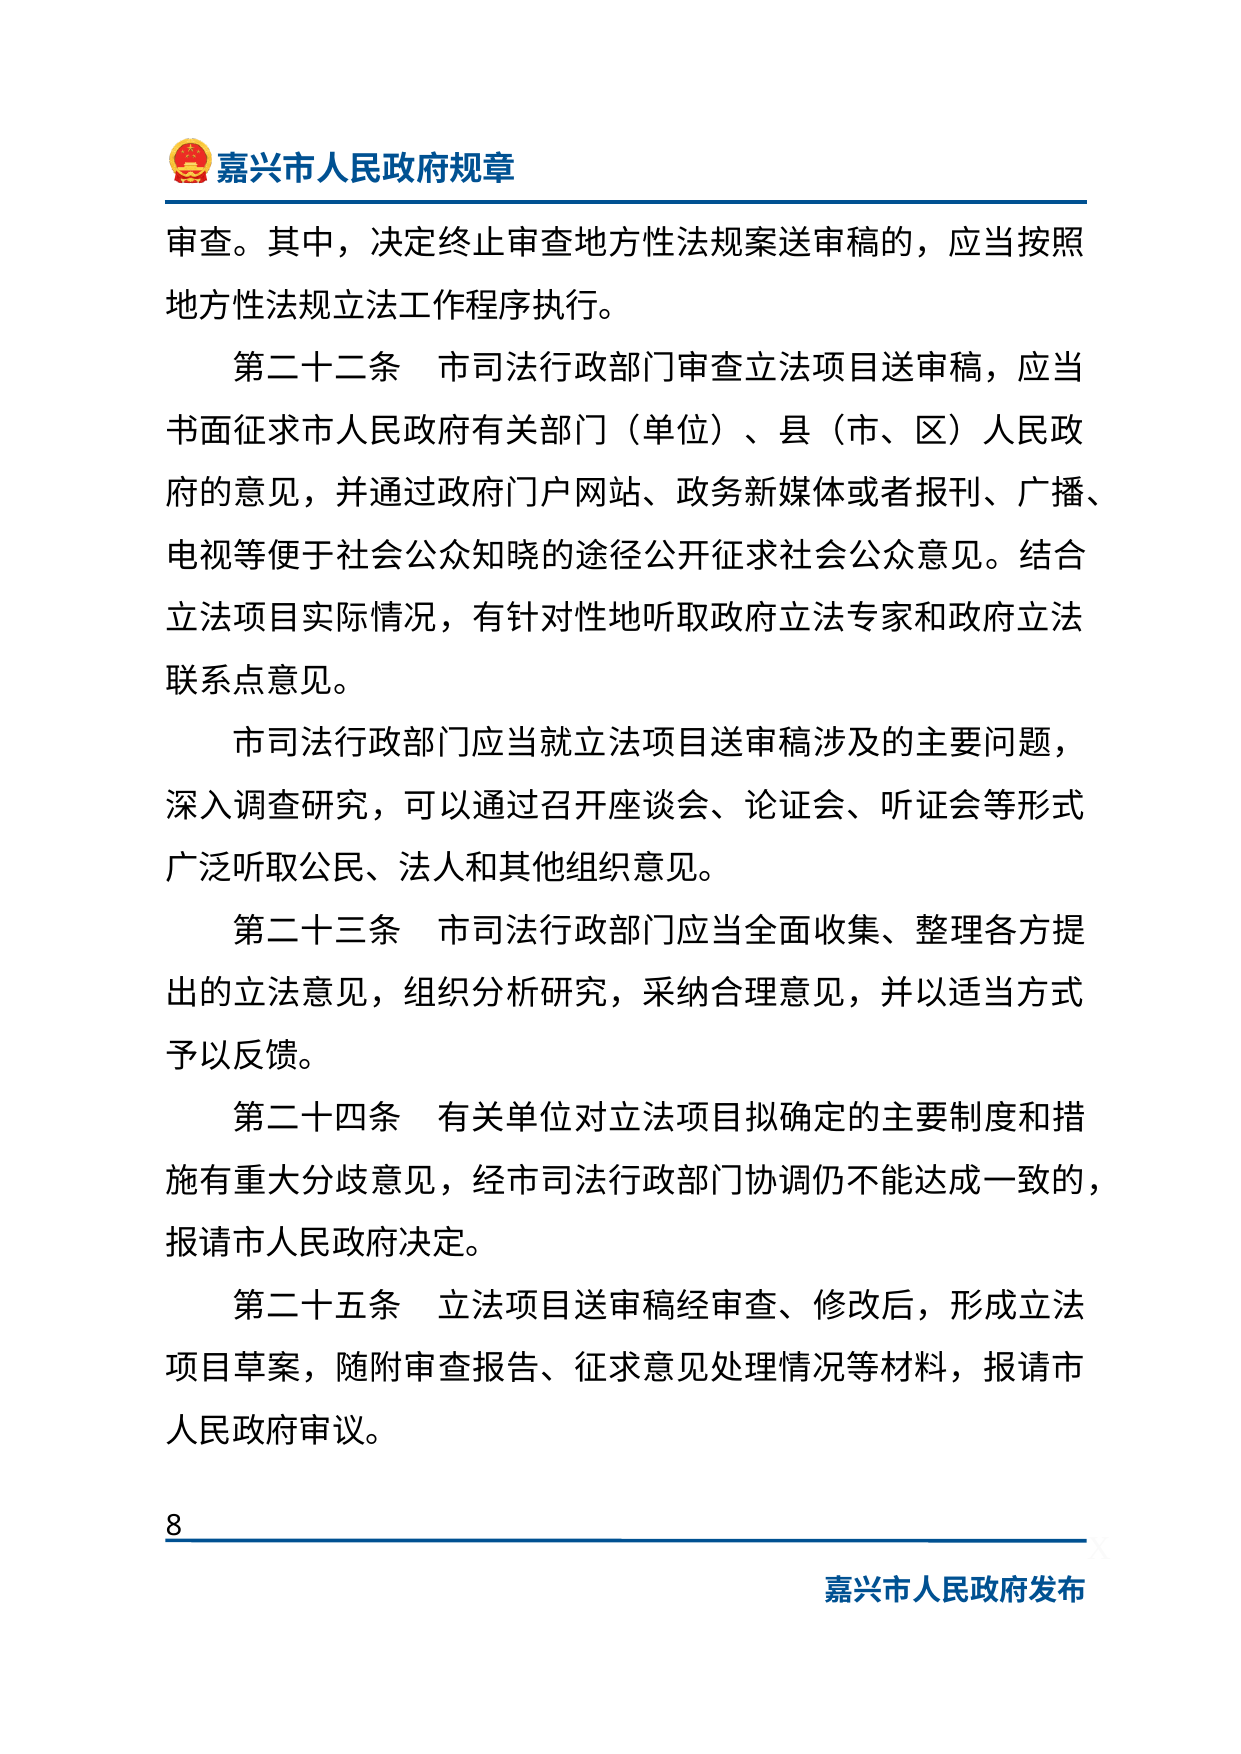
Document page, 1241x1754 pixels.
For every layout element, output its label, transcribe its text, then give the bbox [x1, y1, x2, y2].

text 市司法行政部门应当就立法项目送审稿涉及的主要问题，深入调查研究，可以通过召开座谈会、论证会、听证会等形式广泛听取公民、法人和其他组织意见。 [165, 704, 1087, 892]
text 第二十五条 立法项目送审稿经审查、修改后，形成立法项目草案，随附审查报告、征求意见处理情况等材料，报请市人民政府审议。 [165, 1267, 1087, 1454]
text 第二十一条 对起草单位无法在规定时间内提出合理解决方案的，市司法行政部门应当书面报告市人民政府同意后终止审查。其中，决定终止审查地方性法规案送审稿的，应当按照地方性法规立法工作程序执行。 [165, 204, 1087, 329]
text 第二十三条 市司法行政部门应当全面收集、整理各方提出的立法意见，组织分析研究，采纳合理意见，并以适当方式予以反馈。 [165, 892, 1087, 1079]
text 第二十四条 有关单位对立法项目拟确定的主要制度和措施有重大分歧意见，经市司法行政部门协调仍不能达成一致的，报请市人民政府决定。 [165, 1079, 1087, 1267]
text 第二十二条 市司法行政部门审查立法项目送审稿，应当书面征求市人民政府有关部门（单位）、县（市、区）人民政府的意见，并通过政府门户网站、政务新媒体或者报刊、广播、电视等便于社会公众知晓的途径公开征求社会公众意见。结合立法项目实际情况，有针对性地听取政府立法专家和政府立法联系点意见。 [165, 329, 1087, 704]
picture [165, 136, 216, 187]
